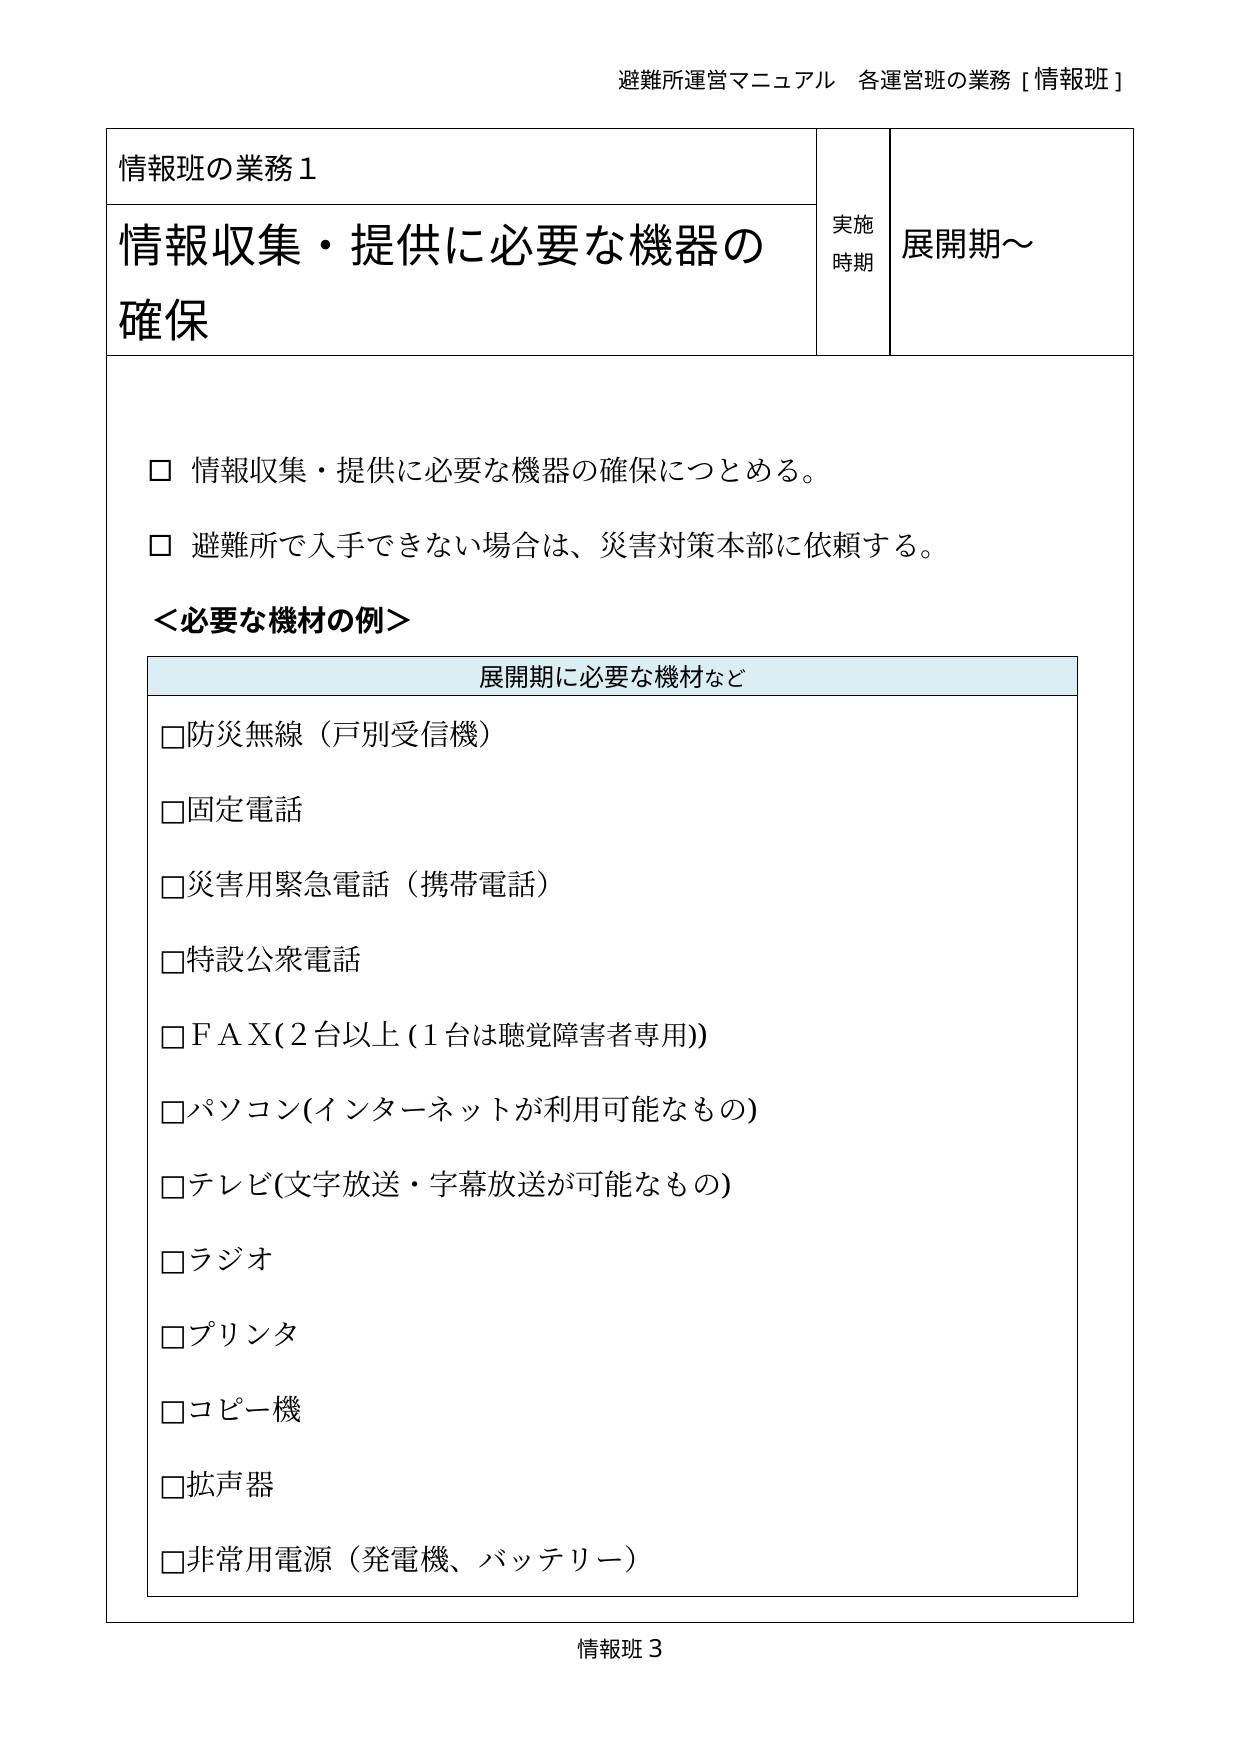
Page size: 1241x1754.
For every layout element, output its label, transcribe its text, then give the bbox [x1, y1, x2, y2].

table_header 実施時期 [817, 129, 889, 355]
table_header 展開期～ [891, 129, 1133, 355]
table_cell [107, 356, 1133, 1622]
table_header 情報班の業務１ [107, 129, 816, 204]
table_cell 情報収集・提供に必要な機器の確保 [107, 205, 816, 355]
